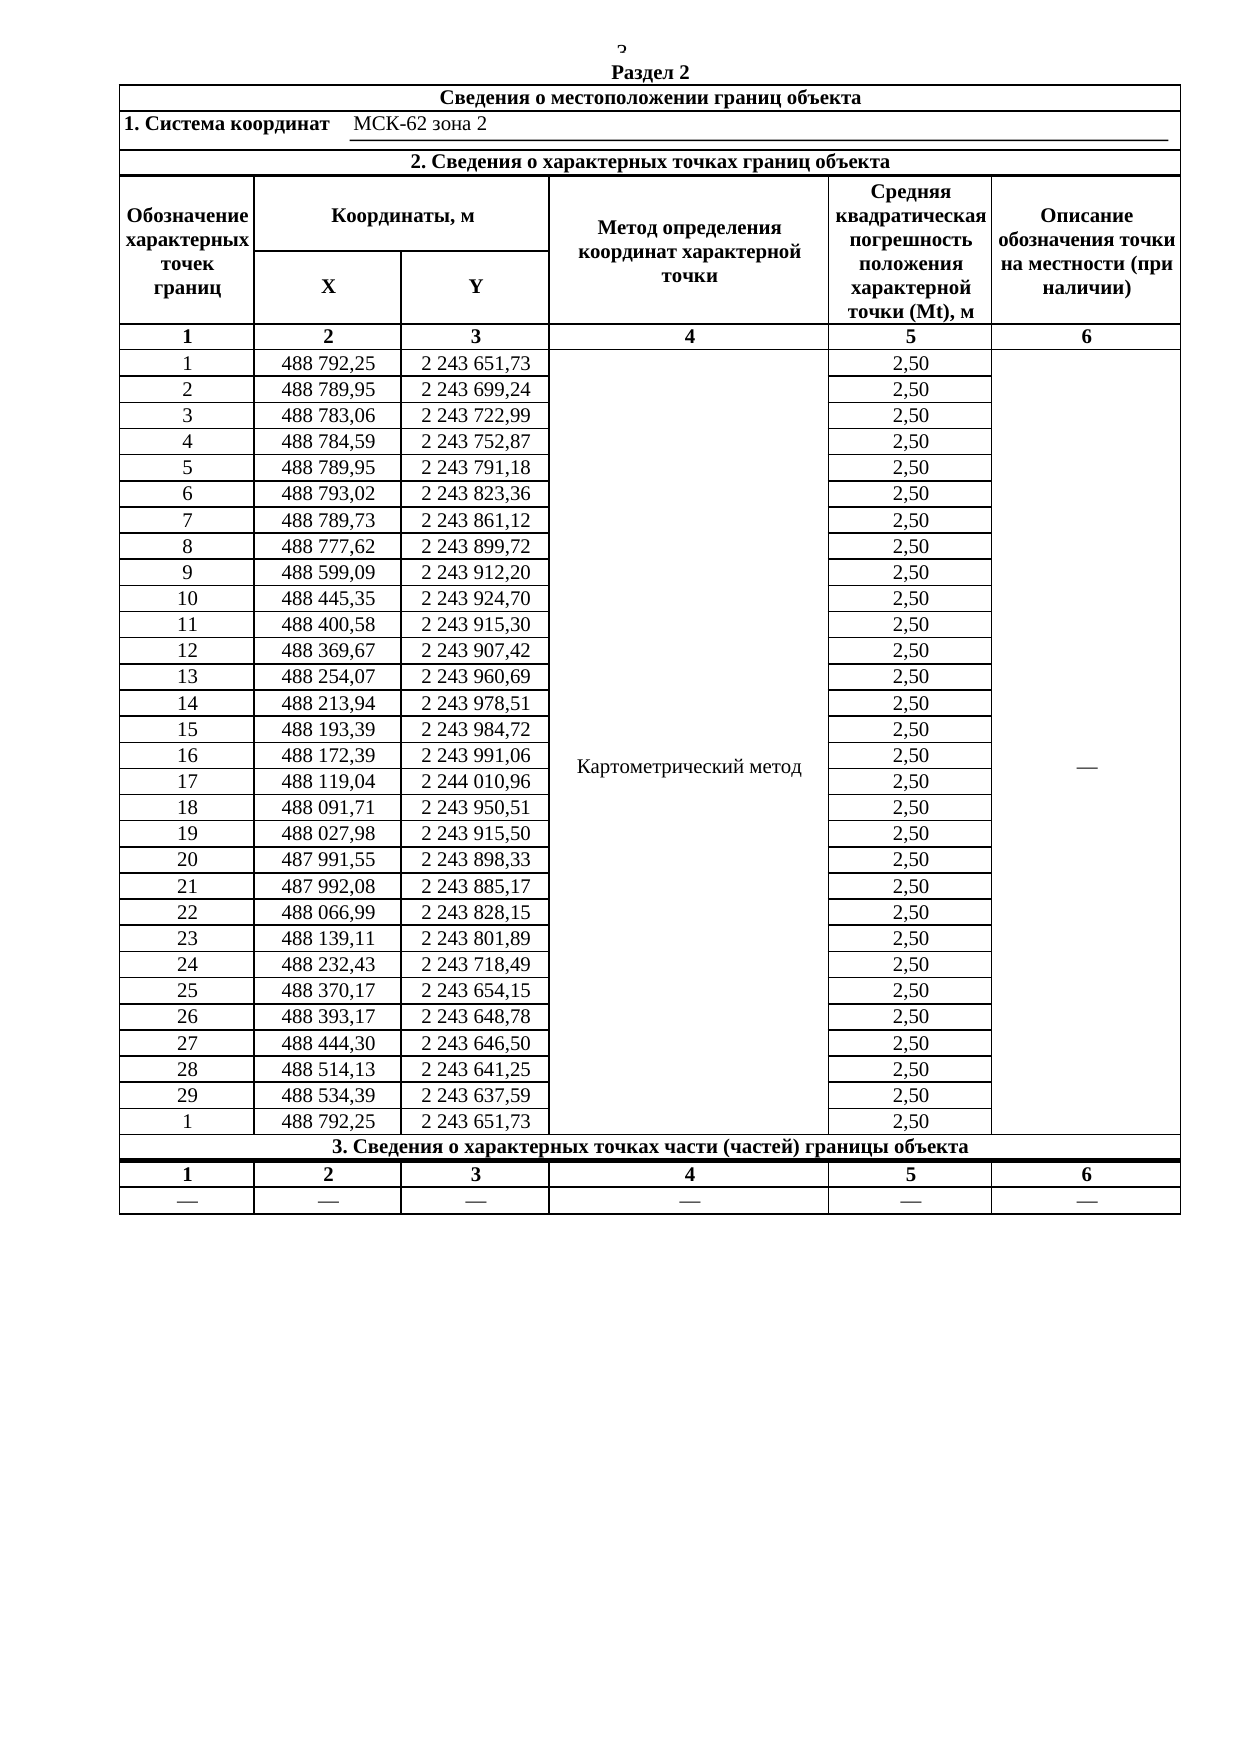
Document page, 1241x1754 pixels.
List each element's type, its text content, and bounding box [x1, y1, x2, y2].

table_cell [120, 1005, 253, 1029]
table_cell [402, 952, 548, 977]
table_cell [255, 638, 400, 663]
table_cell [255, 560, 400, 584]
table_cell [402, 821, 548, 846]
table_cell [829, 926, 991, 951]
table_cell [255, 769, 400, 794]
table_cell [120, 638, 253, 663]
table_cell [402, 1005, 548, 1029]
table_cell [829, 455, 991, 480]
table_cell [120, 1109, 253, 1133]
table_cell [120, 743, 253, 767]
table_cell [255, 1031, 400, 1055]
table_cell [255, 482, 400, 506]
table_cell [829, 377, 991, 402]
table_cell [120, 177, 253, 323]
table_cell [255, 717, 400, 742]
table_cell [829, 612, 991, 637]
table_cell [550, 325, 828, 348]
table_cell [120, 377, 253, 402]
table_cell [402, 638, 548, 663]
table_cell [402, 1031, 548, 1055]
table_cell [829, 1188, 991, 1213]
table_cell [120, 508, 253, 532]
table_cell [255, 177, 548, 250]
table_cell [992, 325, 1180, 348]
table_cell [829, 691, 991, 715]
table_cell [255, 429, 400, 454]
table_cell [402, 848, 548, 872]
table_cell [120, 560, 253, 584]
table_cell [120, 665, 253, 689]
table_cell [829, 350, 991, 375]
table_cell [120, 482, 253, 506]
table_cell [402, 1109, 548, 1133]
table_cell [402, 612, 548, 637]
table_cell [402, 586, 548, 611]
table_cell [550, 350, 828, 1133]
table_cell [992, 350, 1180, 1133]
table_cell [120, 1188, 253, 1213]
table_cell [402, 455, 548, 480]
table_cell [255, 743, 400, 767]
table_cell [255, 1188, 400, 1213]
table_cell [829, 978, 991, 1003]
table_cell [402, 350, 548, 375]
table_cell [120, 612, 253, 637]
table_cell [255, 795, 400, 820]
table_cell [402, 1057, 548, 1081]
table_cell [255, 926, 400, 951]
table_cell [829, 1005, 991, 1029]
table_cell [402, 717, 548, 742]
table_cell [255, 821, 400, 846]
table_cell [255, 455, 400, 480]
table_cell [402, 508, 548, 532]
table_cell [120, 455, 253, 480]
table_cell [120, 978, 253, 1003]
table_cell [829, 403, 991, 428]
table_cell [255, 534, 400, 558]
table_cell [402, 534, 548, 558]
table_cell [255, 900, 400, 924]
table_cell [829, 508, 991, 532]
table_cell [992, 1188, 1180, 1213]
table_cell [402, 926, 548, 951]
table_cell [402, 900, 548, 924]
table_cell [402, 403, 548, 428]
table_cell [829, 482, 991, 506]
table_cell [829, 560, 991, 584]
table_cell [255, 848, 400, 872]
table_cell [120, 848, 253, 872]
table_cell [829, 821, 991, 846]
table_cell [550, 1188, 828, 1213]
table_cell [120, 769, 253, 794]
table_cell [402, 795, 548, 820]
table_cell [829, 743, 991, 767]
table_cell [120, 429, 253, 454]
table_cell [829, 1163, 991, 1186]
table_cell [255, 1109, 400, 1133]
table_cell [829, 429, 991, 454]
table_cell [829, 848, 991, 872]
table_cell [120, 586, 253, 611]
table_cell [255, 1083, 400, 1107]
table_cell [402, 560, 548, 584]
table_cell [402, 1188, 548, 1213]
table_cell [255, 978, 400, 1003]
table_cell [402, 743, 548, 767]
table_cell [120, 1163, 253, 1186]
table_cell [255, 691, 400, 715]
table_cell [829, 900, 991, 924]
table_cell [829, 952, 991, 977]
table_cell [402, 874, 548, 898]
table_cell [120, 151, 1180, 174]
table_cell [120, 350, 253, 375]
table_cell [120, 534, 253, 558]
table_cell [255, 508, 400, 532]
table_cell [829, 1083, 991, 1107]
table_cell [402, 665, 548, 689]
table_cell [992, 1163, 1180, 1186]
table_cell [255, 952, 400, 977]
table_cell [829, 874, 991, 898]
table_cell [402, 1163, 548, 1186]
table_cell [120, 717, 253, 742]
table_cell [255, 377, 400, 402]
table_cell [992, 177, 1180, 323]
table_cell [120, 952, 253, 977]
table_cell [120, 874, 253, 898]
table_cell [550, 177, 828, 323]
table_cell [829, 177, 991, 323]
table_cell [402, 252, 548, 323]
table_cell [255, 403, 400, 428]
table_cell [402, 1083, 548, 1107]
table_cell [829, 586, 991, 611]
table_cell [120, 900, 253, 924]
text Раздел 2 [314, 60, 987, 84]
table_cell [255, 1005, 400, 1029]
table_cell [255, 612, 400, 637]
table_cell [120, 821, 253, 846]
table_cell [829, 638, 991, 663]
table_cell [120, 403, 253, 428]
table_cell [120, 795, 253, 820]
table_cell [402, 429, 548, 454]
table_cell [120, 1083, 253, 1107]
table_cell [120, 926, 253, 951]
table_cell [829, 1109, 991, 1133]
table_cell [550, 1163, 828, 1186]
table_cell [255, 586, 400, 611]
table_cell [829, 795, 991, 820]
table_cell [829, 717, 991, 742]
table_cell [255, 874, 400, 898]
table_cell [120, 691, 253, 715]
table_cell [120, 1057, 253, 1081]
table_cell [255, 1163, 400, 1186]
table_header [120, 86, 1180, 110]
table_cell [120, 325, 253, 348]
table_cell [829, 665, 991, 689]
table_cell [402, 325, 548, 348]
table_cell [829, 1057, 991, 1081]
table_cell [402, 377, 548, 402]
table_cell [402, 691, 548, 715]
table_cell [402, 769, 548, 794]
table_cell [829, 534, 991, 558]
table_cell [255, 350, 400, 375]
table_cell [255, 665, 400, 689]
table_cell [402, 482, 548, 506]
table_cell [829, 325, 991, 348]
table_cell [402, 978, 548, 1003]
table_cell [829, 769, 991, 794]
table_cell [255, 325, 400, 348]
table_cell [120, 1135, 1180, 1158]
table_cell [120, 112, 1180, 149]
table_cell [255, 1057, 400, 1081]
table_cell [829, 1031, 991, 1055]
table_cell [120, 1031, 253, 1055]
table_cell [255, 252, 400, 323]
